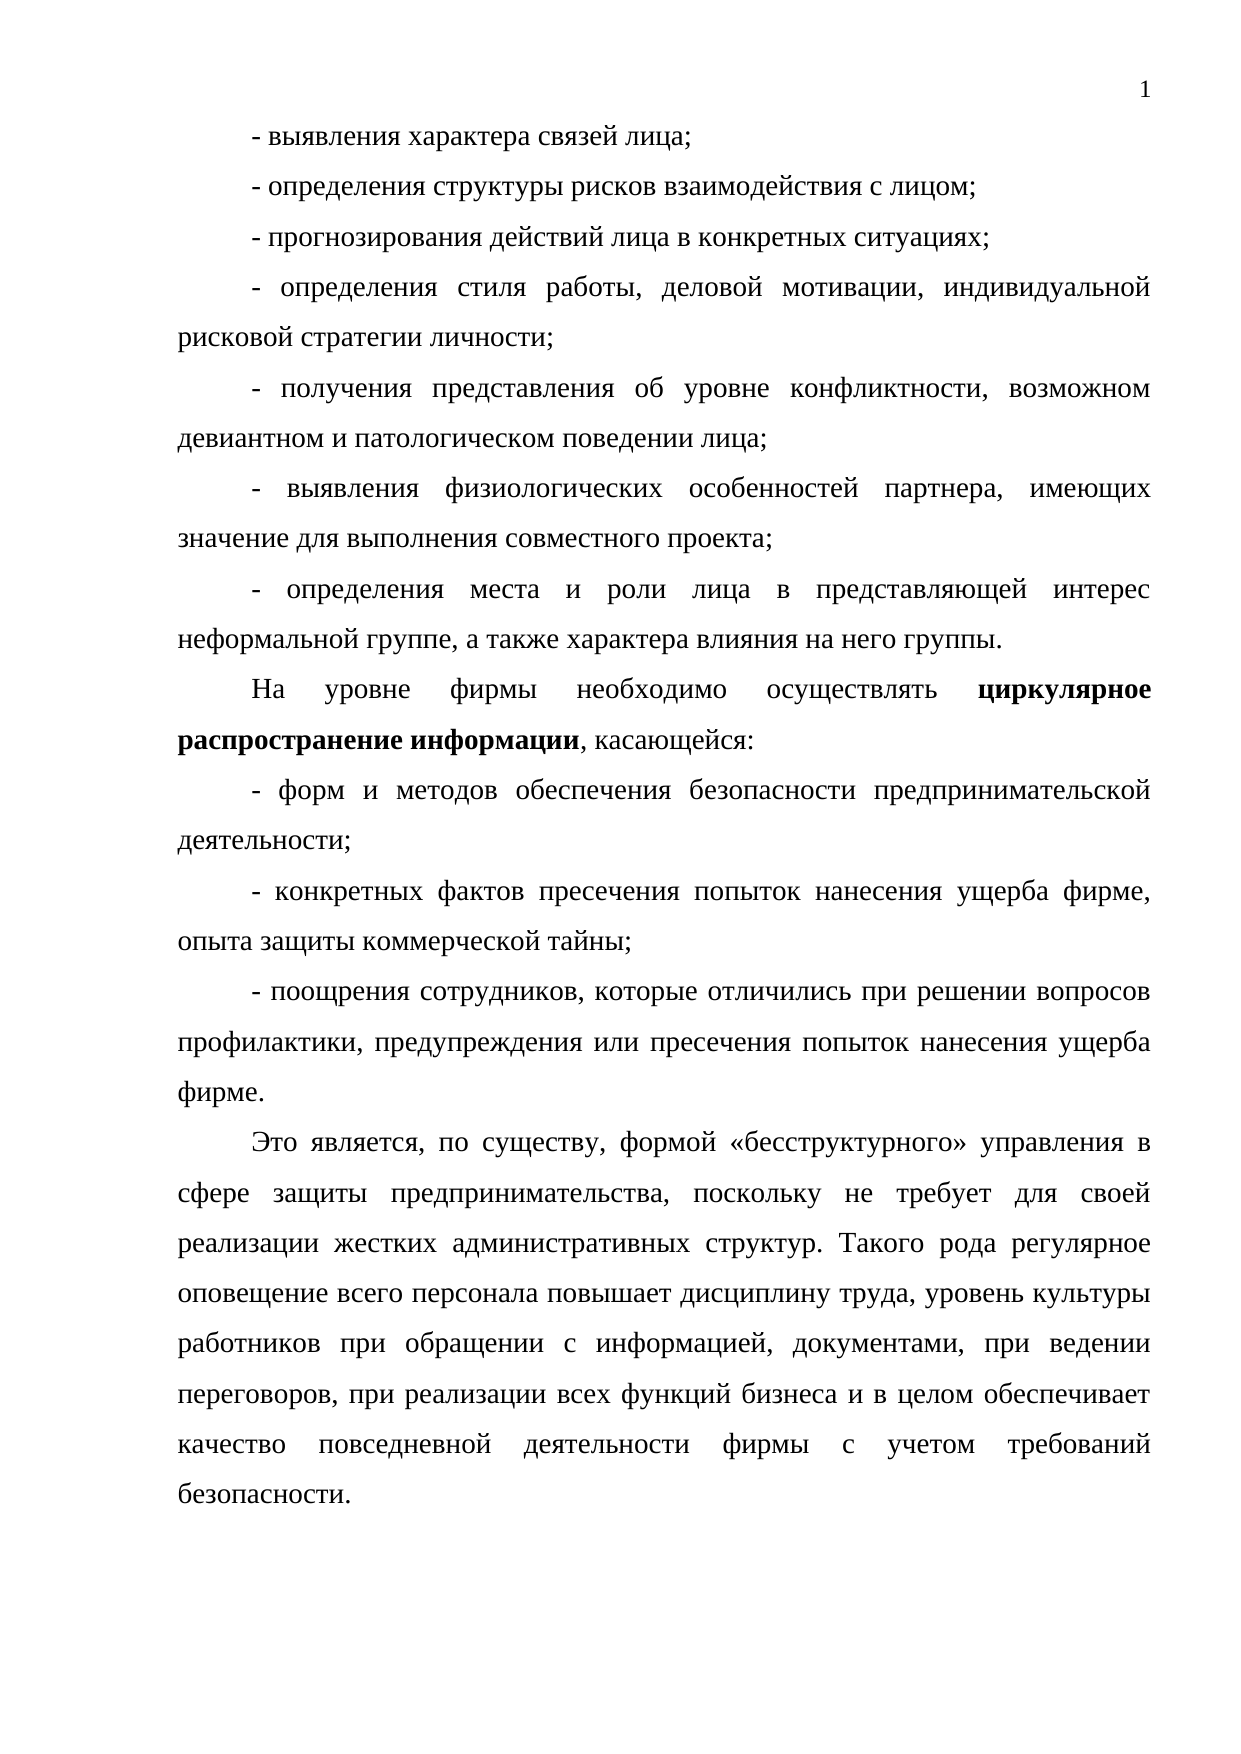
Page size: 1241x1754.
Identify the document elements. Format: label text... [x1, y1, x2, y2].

text - прогнозирования действий лица в конкретных ситуациях; [177, 219, 1152, 252]
text - получения представления об уровне конфликтности, возможном девиантном и патологическом поведении лица; [177, 370, 1152, 453]
text - определения стиля работы, деловой мотивации, индивидуальной рисковой стратегии личности; [177, 269, 1152, 353]
text - выявления характера связей лица; [177, 118, 1152, 152]
text - определения структуры рисков взаимодействия с лицом; [177, 168, 1152, 202]
text - конкретных фактов пресечения попыток нанесения ущерба фирме, опыта защиты коммерческой тайны; [177, 873, 1152, 957]
text На уровне фирмы необходимо осуществлять циркулярное распространение информации, касающейся: [177, 672, 1152, 755]
text - выявления физиологических особенностей партнера, имеющих значение для выполнения совместного проекта; [177, 470, 1152, 554]
text - определения места и роли лица в представляющей интерес неформальной группе, а также характера влияния на него группы. [177, 571, 1152, 655]
text - поощрения сотрудников, которые отличились при решении вопросов профилактики, предупреждения или пресечения попыток нанесения ущерба фирме. [177, 973, 1152, 1108]
text Это является, по существу, формой «бесструктурного» управления в сфере защиты предпринимательства, поскольку не требует для своей реализации жестких административных структур. Такого рода регулярное оповещение всего персонала повышает дисциплину труда, уровень культуры работников при обращении с информацией, документами, при ведении переговоров, при реализации всех функций бизнеса и в целом обеспечивает качество повседневной деятельности фирмы с учетом требований безопасности. [177, 1124, 1152, 1510]
text - форм и методов обеспечения безопасности предпринимательской деятельности; [177, 772, 1152, 856]
